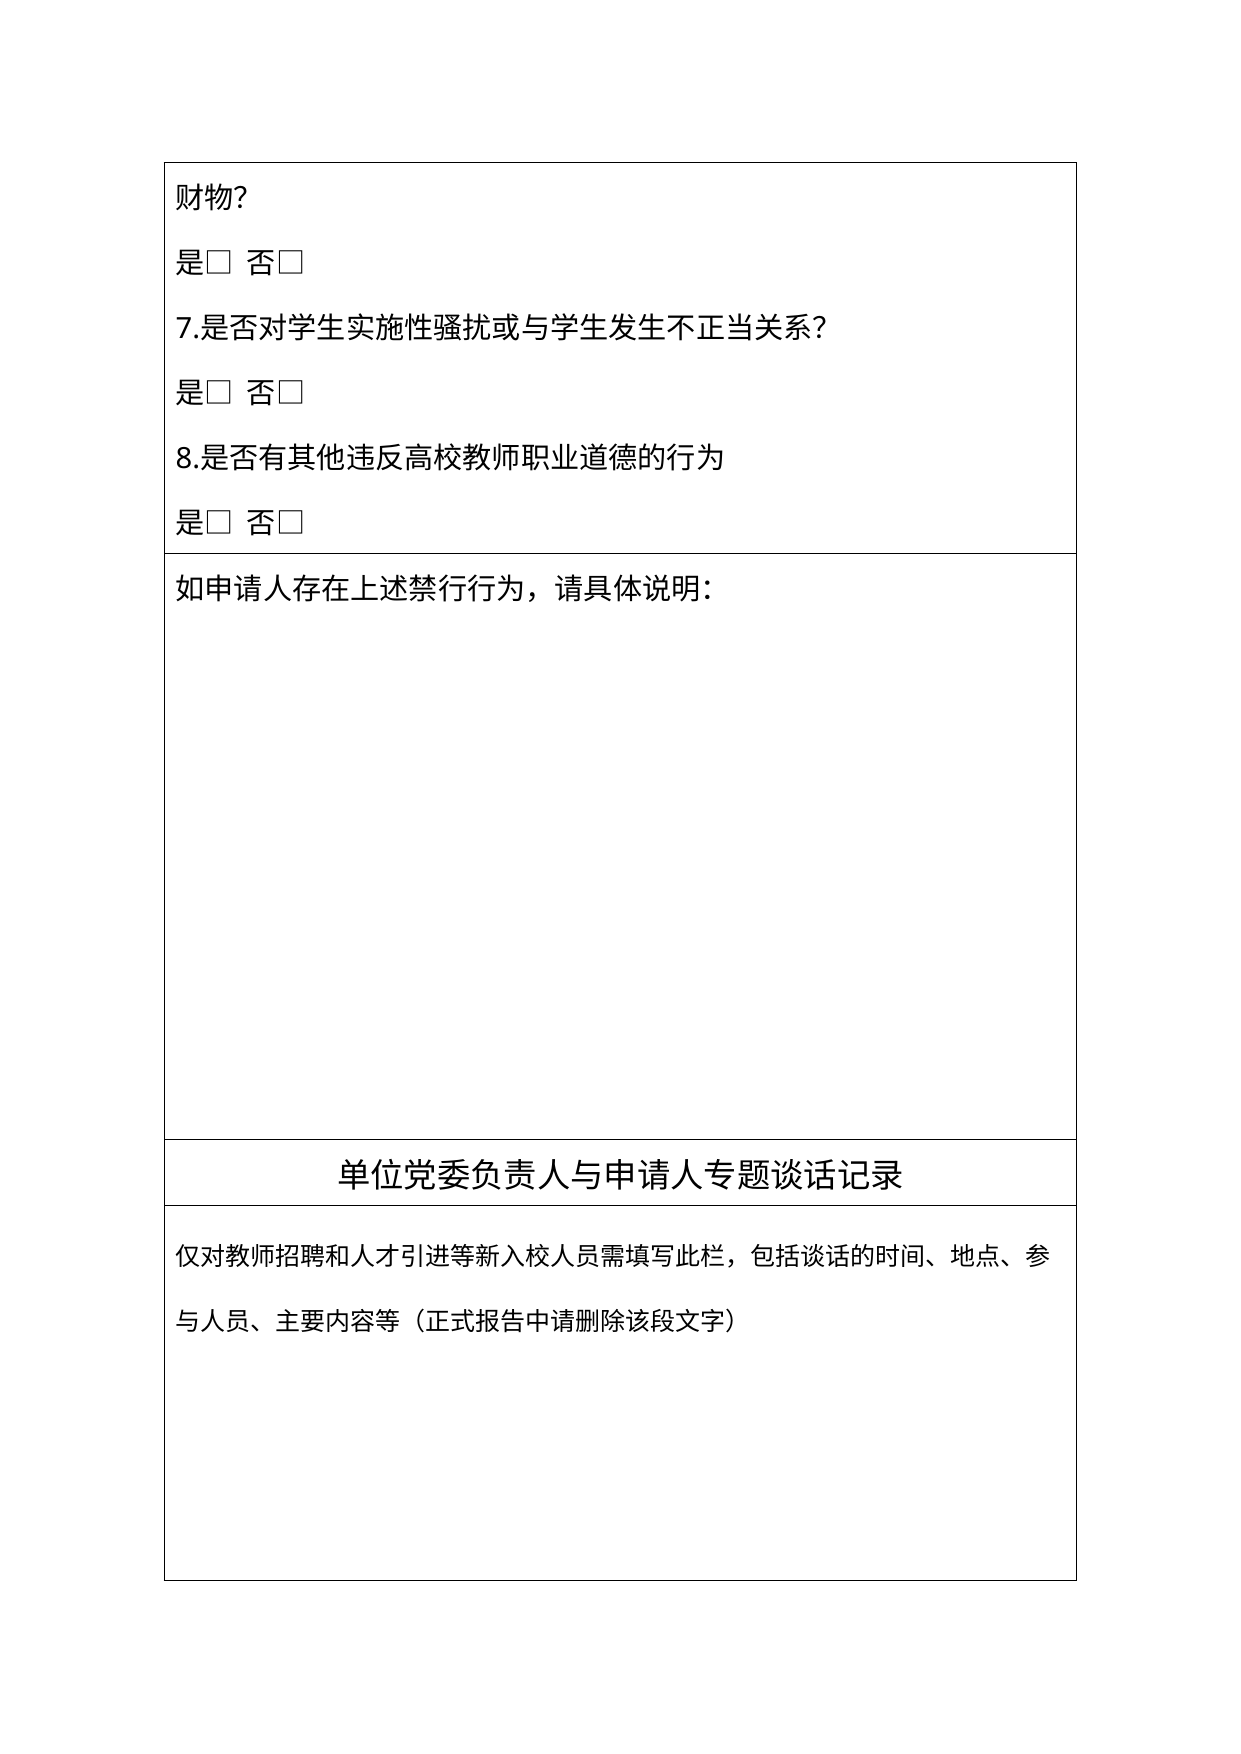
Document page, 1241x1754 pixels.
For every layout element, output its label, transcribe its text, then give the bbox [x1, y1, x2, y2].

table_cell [165, 163, 1076, 553]
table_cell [165, 1206, 1076, 1580]
table_cell 如申请人存在上述禁行行为，请具体说明： [165, 554, 1076, 1139]
table_cell 单位党委负责人与申请人专题谈话记录 [165, 1140, 1076, 1205]
